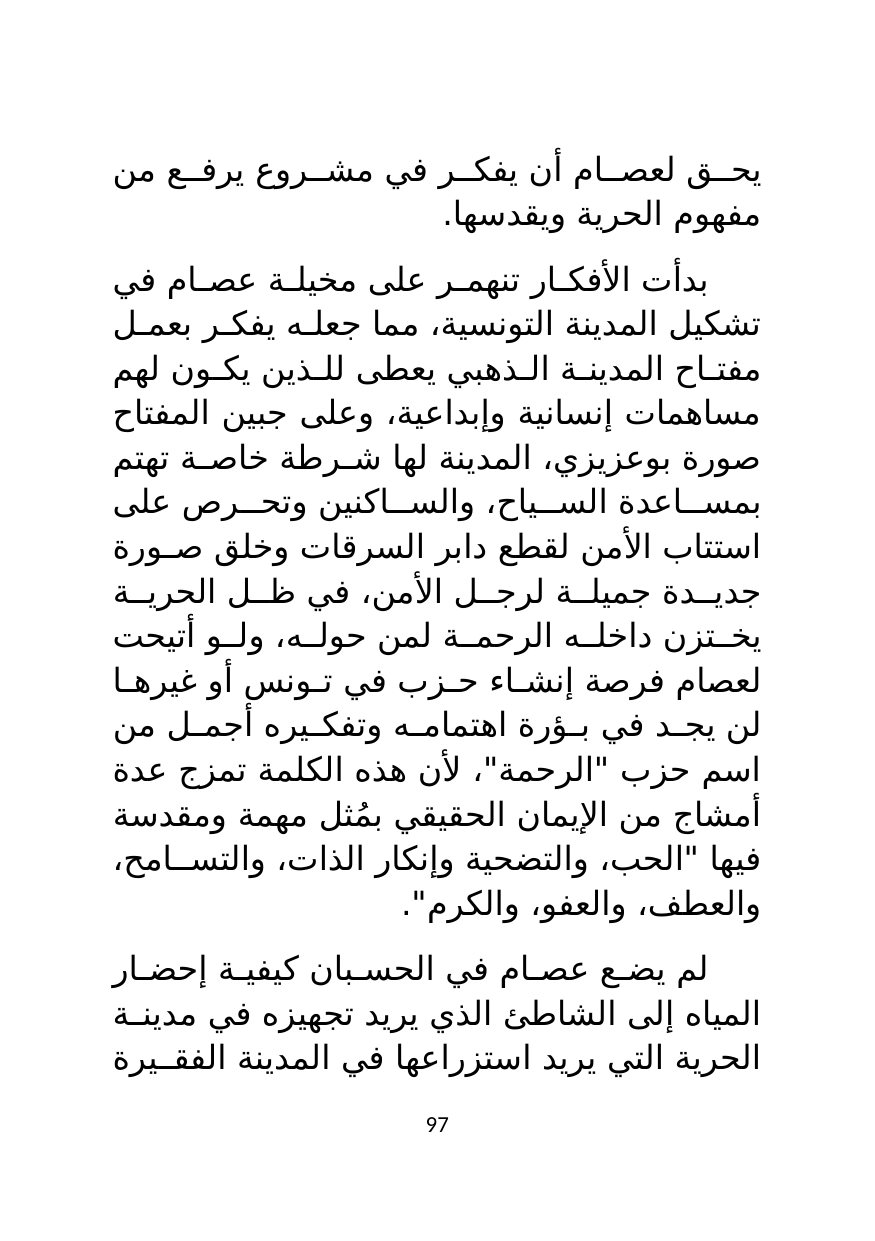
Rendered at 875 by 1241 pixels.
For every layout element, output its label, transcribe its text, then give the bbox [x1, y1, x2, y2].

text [112, 949, 762, 1078]
text بدأت الأفكار تنهمر على مخيلة عصام في تشكيل المدينة التونسية، مما جعله يفكر بعمل مفتاح المدينة الذهبي يعطى للذين يكون لهم مساهمات إنسانية وإبداعية، وعلى جبين المفتاح صورة بوعزيزي، المدينة لها شرطة خاصة تهتم بمساعدة السياح، والساكنين وتحرص على استتاب الأمن لقطع دابر السرقات وخلق صورة جديدة جميلة لرجل الأمن، في ظل الحرية يختزن داخله الرحمة لمن حوله، ولو أتيحت لعصام فرصة إنشاء حزب في تونس أو غيرها لن يجد في بؤرة اهتمامه وتفكيره أجمل من اسم حزب "الرحمة"، لأن هذه الكلمة تمزج عدة أمشاج من الإيمان الحقيقي بمُثل مهمة ومقدسة فيها "الحب، والتضحية وإنكار الذات، والتسامح، والعطف، والعفو، والكرم". [112, 260, 762, 923]
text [112, 150, 762, 233]
